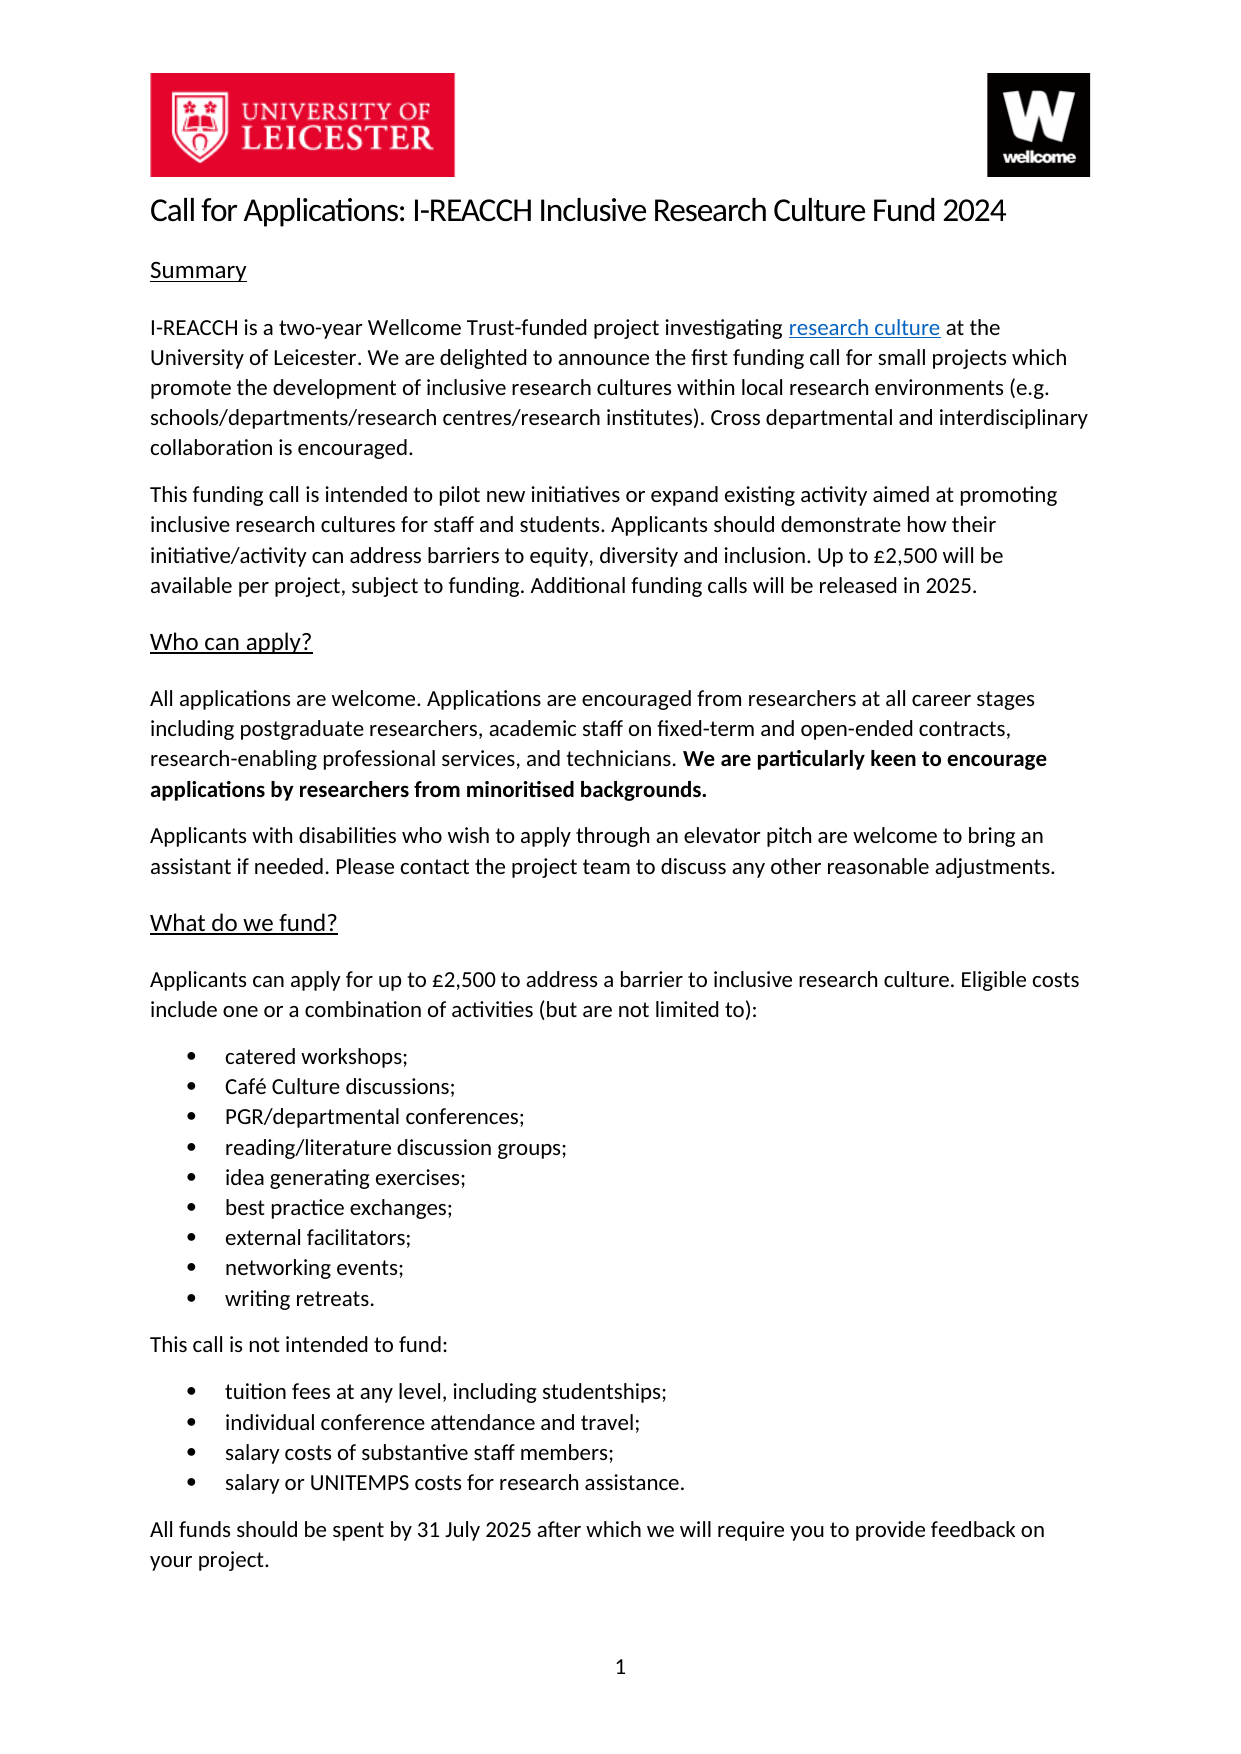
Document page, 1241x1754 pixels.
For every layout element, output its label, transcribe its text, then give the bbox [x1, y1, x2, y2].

list salary or UNITEMPS costs for research assistance. [187, 1468, 1090, 1496]
text All applications are welcome. Applications are encouraged from researchers at all career stages including postgraduate researchers, academic staff on fixed-term and open-ended contracts, research-enabling professional services, and technicians. We are particularly keen to encourage applications by researchers from minoritised backgrounds. [150, 684, 1090, 803]
list tuition fees at any level, including studentships; [187, 1377, 1090, 1405]
text This funding call is intended to pilot new initiatives or expand existing activity aimed at promoting inclusive research cultures for staff and students. Applicants should demonstrate how their initiative/activity can address barriers to equity, diversity and inclusion. Up to £2,500 will be available per project, subject to funding. Additional funding calls will be released in 2025. [150, 480, 1090, 599]
list Café Culture discussions; [187, 1072, 1090, 1100]
list salary costs of substantive staff members; [187, 1438, 1090, 1466]
text This call is not intended to fund: [150, 1331, 1090, 1358]
text Applicants can apply for up to £2,500 to address a barrier to inclusive research culture. Eligible costs include one or a combination of activities (but are not limited to): [150, 965, 1090, 1023]
subtitle Summary [150, 255, 1090, 285]
list individual conference attendance and travel; [187, 1408, 1090, 1436]
list best practice exchanges; [187, 1193, 1090, 1221]
list idea generating exercises; [187, 1163, 1090, 1191]
picture [150, 73, 456, 177]
list writing retreats. [187, 1284, 1090, 1312]
text All funds should be spent by 31 July 2025 after which we will require you to provide feedback on your project. [150, 1515, 1090, 1573]
text Applicants with disabilities who wish to apply through an elevator pitch are welcome to bring an assistant if needed. Please contact the project team to discuss any other reasonable adjustments. [150, 822, 1090, 880]
list external facilitators; [187, 1223, 1090, 1251]
title Call for Applications: I-REACCH Inclusive Research Culture Fund 2024 [150, 189, 1090, 230]
subtitle Who can apply? [150, 626, 1090, 657]
list networking events; [187, 1253, 1090, 1281]
picture [987, 73, 1091, 177]
subtitle What do we fund? [150, 907, 1090, 937]
list reading/literature discussion groups; [187, 1133, 1090, 1161]
list catered workshops; [187, 1042, 1090, 1070]
text I-REACCH is a two-year Wellcome Trust-funded project investigating research culture at the University of Leicester. We are delighted to announce the first funding call for small projects which promote the development of inclusive research cultures within local research environments (e.g. schools/departments/research centres/research institutes). Cross departmental and interdisciplinary collaboration is encouraged. [150, 313, 1090, 461]
list PGR/departmental conferences; [187, 1102, 1090, 1130]
